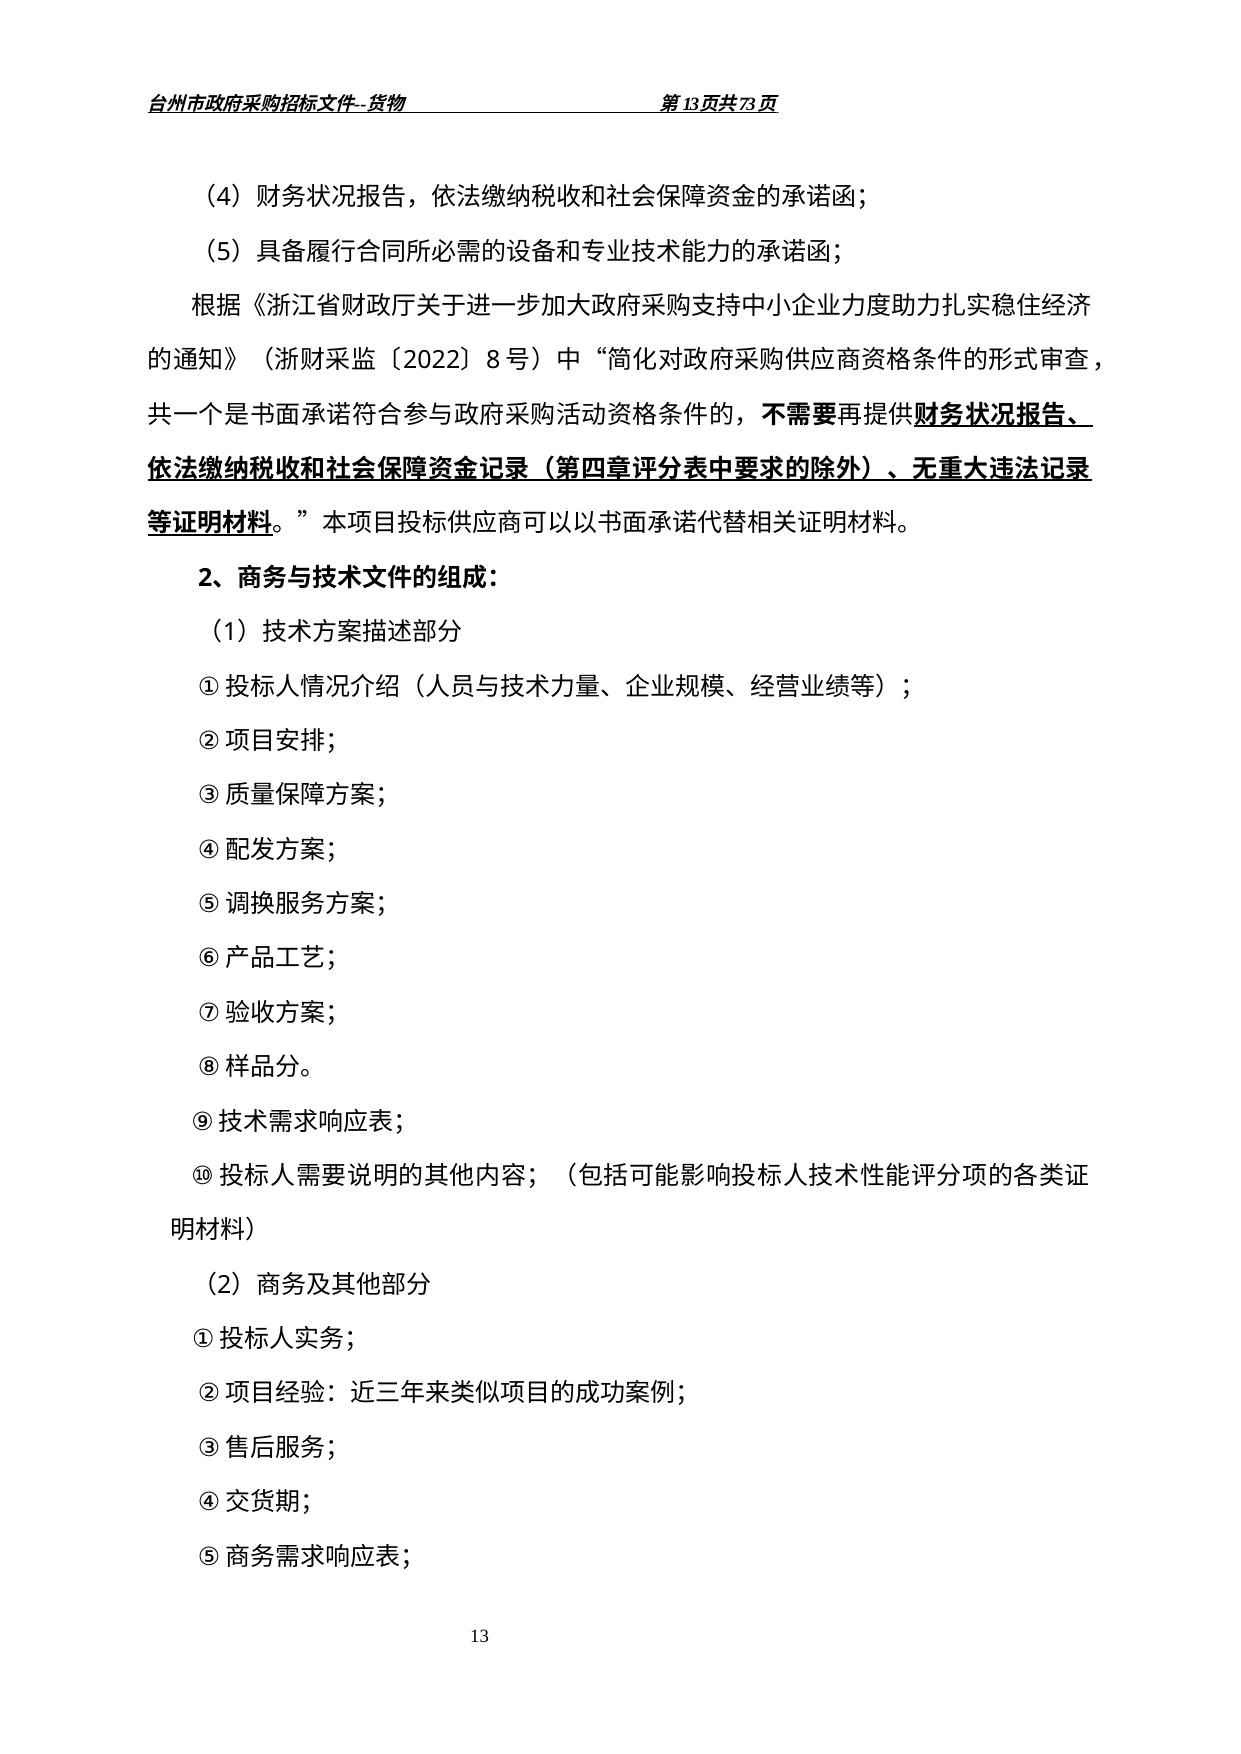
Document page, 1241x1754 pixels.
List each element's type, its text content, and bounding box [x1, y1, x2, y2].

text ④配发方案； [148, 829, 1092, 865]
text ②项目经验：近三年来类似项目的成功案例； [148, 1373, 1092, 1409]
text ③售后服务； [148, 1427, 1092, 1463]
text （2）商务及其他部分 [148, 1264, 1092, 1300]
text 根据《浙江省财政厅关于进一步加大政府采购支持中小企业力度助力扎实稳住经济的通知》（浙财采监〔2022〕8号）中“简化对政府采购供应商资格条件的形式审查，共一个是书面承诺符合参与政府采购活动资格条件的，不需要再提供财务状况报告、依法缴纳税收和社会保障资金记录（第四章评分表中要求的除外）、无重大违法记录等证明材料。”本项目投标供应商可以以书面承诺代替相关证明材料。 [148, 481, 1092, 539]
text ①投标人实务； [148, 1318, 1092, 1355]
text ⑥产品工艺； [148, 938, 1092, 974]
text ②项目安排； [148, 720, 1092, 757]
text ⑦验收方案； [148, 992, 1092, 1028]
text （4）财务状况报告，依法缴纳税收和社会保障资金的承诺函； [148, 177, 1092, 213]
text （1）技术方案描述部分 [148, 612, 1092, 648]
text ⑨技术需求响应表； [170, 1101, 1092, 1137]
text ⑤商务需求响应表； [148, 1536, 1092, 1572]
text ④交货期； [148, 1482, 1092, 1518]
text 2、商务与技术文件的组成： [148, 557, 1092, 593]
text ③质量保障方案； [148, 775, 1092, 811]
text （5）具备履行合同所必需的设备和专业技术能力的承诺函； [148, 231, 1092, 267]
text ⑤调换服务方案； [148, 883, 1092, 920]
text ⑧样品分。 [148, 1047, 1092, 1083]
text ①投标人情况介绍（人员与技术力量、企业规模、经营业绩等）； [148, 666, 1092, 702]
text 根据《浙江省财政厅关于进一步加大政府采购支持中小企业力度助力扎实稳住经济的通知》（浙财采监〔2022〕8号）中“简化对政府采购供应商资格条件的形式审查，共一个是书面承诺符合参与政府采购活动资格条件的，不需要再提供财务状况报告、依法缴纳税收和社会保障资金记录（第四章评分表中要求的除外）、无重大违法记录等证明材料。”本项目投标供应商可以以书面承诺代替相关证明材料。 [148, 285, 1092, 479]
text ⑩投标人需要说明的其他内容；（包括可能影响投标人技术性能评分项的各类证明材料） [170, 1155, 1092, 1246]
